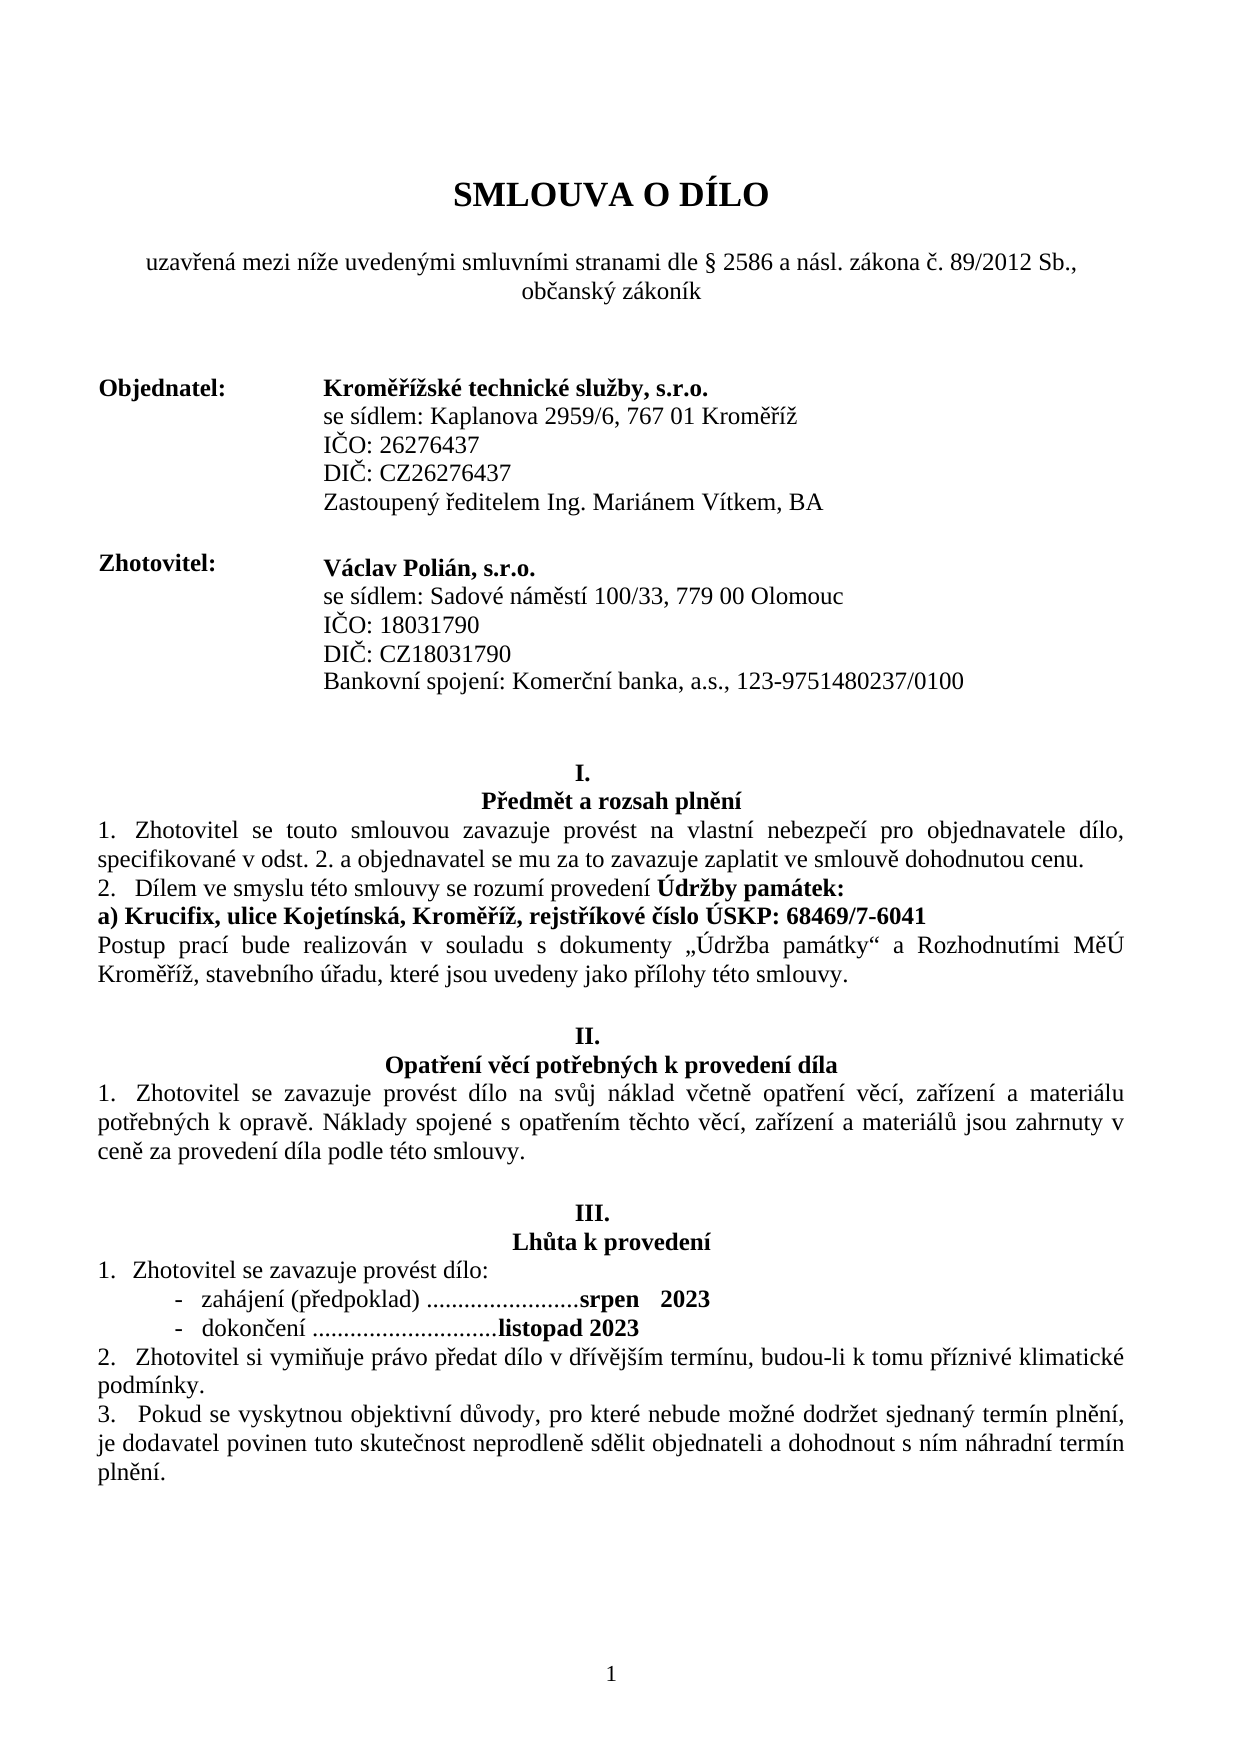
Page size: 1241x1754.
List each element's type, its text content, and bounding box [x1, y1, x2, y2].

list dokončení listopad 2023 [97, 1313, 1125, 1342]
table_cell Václav Polián, s.r.o. se sídlem: Sadové náměstí 100/33, 779 00 Olomouc IČO: 18031790 DIČ: CZ18031790 Bankovní spojení: Komerční banka, a.s., 123-9751480237/0100 [276, 533, 975, 695]
table_header Objednatel: [97, 373, 276, 533]
text Předmět a rozsah plnění [97, 786, 1125, 815]
text Opatření věcí potřebných k provedení díla [97, 1050, 1125, 1078]
text uzavřená mezi níže uvedenými smluvními stranami dle § 2586 a násl. zákona č. 89/2012 Sb., občanský zákoník [97, 247, 1125, 304]
list zahájení (předpoklad) srpen 2023 [97, 1284, 1125, 1313]
list Zhotovitel se zavazuje provést dílo na svůj náklad včetně opatření věcí, zařízení a materiálu potřebných k opravě. Náklady spojené s opatřením těchto věcí, zařízení a materiálů jsou zahrnuty v ceně za provedení díla podle této smlouvy. [97, 1078, 1125, 1165]
text Postup prací bude realizován v souladu s dokumenty „Údržba památky“ a Rozhodnutími MěÚ Kroměříž, stavebního úřadu, které jsou uvedeny jako přílohy této smlouvy. [97, 930, 1125, 988]
list Dílem ve smyslu této smlouvy se rozumí provedení Údržby památek: [97, 873, 1125, 901]
list Pokud se vyskytnou objektivní důvody, pro které nebude možné dodržet sjednaný termín plnění, je dodavatel povinen tuto skutečnost neprodleně sdělit objednateli a dohodnout s ním náhradní termín plnění. [97, 1399, 1125, 1486]
text Lhůta k provedení [97, 1227, 1125, 1256]
table_header Kroměřížské technické služby, s.r.o. se sídlem: Kaplanova 2959/6, 767 01 Kroměříž IČO: 26276437 DIČ: CZ26276437 Zastoupený ředitelem Ing. Mariánem Vítkem, BA [276, 373, 975, 533]
list Zhotovitel se touto smlouvou zavazuje provést na vlastní nebezpečí pro objednavatele dílo, specifikované v odst. 2. a objednavatel se mu za to zavazuje zaplatit ve smlouvě dohodnutou cenu. [97, 815, 1125, 873]
list Zhotovitel si vymiňuje právo předat dílo v dřívějším termínu, budou-li k tomu příznivé klimatické podmínky. [97, 1342, 1125, 1399]
table_cell Zhotovitel: [97, 533, 276, 695]
text SMLOUVA O DÍLO [97, 173, 1125, 214]
list Zhotovitel se zavazuje provést dílo: [97, 1256, 1125, 1284]
text a) Krucifix, ulice Kojetínská, Kroměříž, rejstříkové číslo ÚSKP: 68469/7-6041 [97, 901, 1125, 930]
